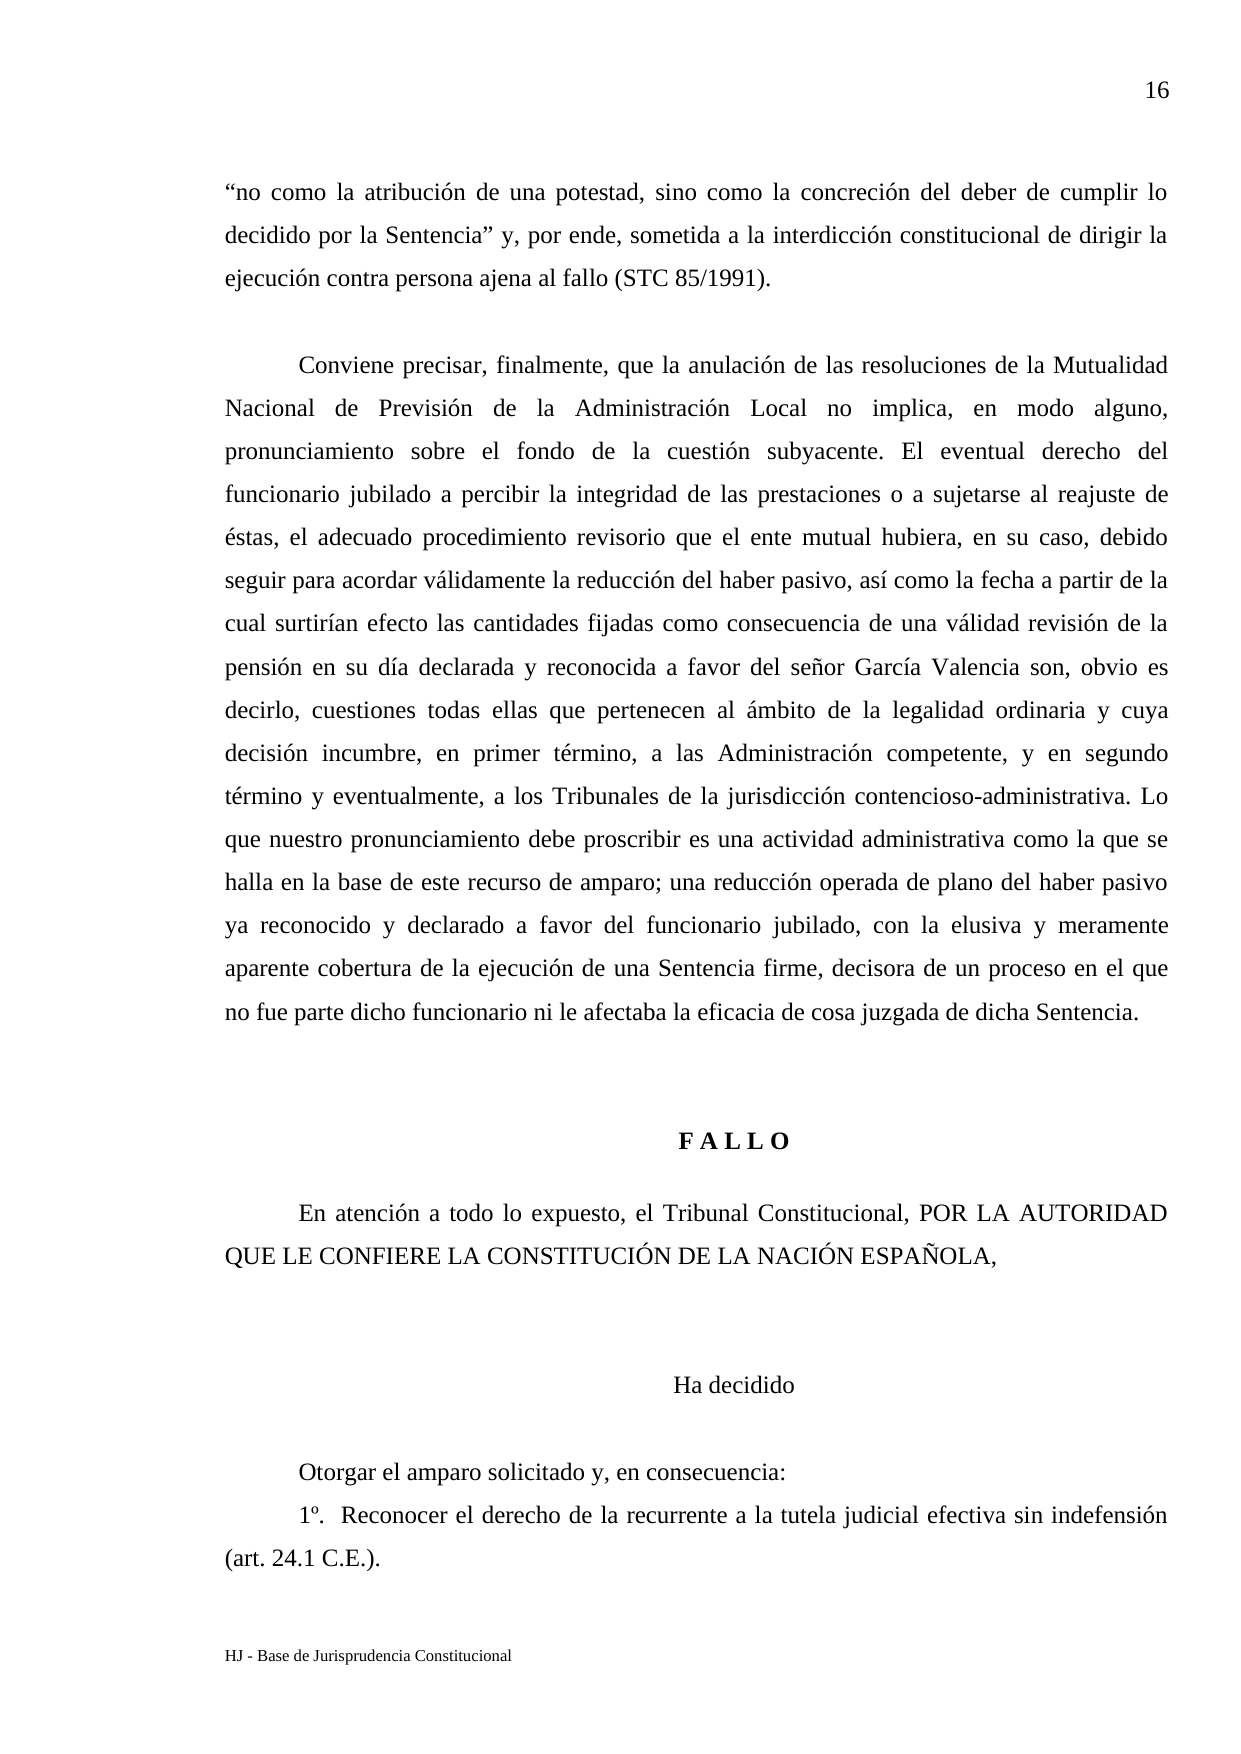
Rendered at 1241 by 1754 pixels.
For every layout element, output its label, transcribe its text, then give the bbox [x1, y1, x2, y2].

text Conviene precisar, finalmente, que la anulación de las resoluciones de la Mutualidad Nacional de Previsión de la Administración Local no implica, en modo alguno, pronunciamiento sobre el fondo de la cuestión subyacente. El eventual derecho del funcionario jubilado a percibir la integridad de las prestaciones o a sujetarse al reajuste de éstas, el adecuado procedimiento revisorio que el ente mutual hubiera, en su caso, debido seguir para acordar válidamente la reducción del haber pasivo, así como la fecha a partir de la cual surtirían efecto las cantidades fijadas como consecuencia de una válidad revisión de la pensión en su día declarada y reconocida a favor del señor García Valencia son, obvio es decirlo, cuestiones todas ellas que pertenecen al ámbito de la legalidad ordinaria y cuya decisión incumbre, en primer término, a las Administración competente, y en segundo término y eventualmente, a los Tribunales de la jurisdicción contencioso-administrativa. Lo que nuestro pronunciamiento debe proscribir es una actividad administrativa como la que se halla en la base de este recurso de amparo; una reducción operada de plano del haber pasivo ya reconocido y declarado a favor del funcionario jubilado, con la elusiva y meramente aparente cobertura de la ejecución de una Sentencia firme, decisora de un proceso en el que no fue parte dicho funcionario ni le afectaba la eficacia de cosa juzgada de dicha Sentencia. [224, 350, 1169, 1025]
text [224, 177, 1169, 292]
subtitle F A L L O [224, 1126, 1169, 1155]
text Ha decidido [224, 1370, 1169, 1399]
text Otorgar el amparo solicitado y, en consecuencia: [224, 1457, 1169, 1485]
text En atención a todo lo expuesto, el Tribunal Constitucional, POR LA AUTORIDAD QUE LE CONFIERE LA CONSTITUCIÓN DE LA NACIÓN ESPAÑOLA, [224, 1198, 1169, 1270]
text 1º. Reconocer el derecho de la recurrente a la tutela judicial efectiva sin indefensión (art. 24.1 C.E.). [224, 1500, 1169, 1572]
